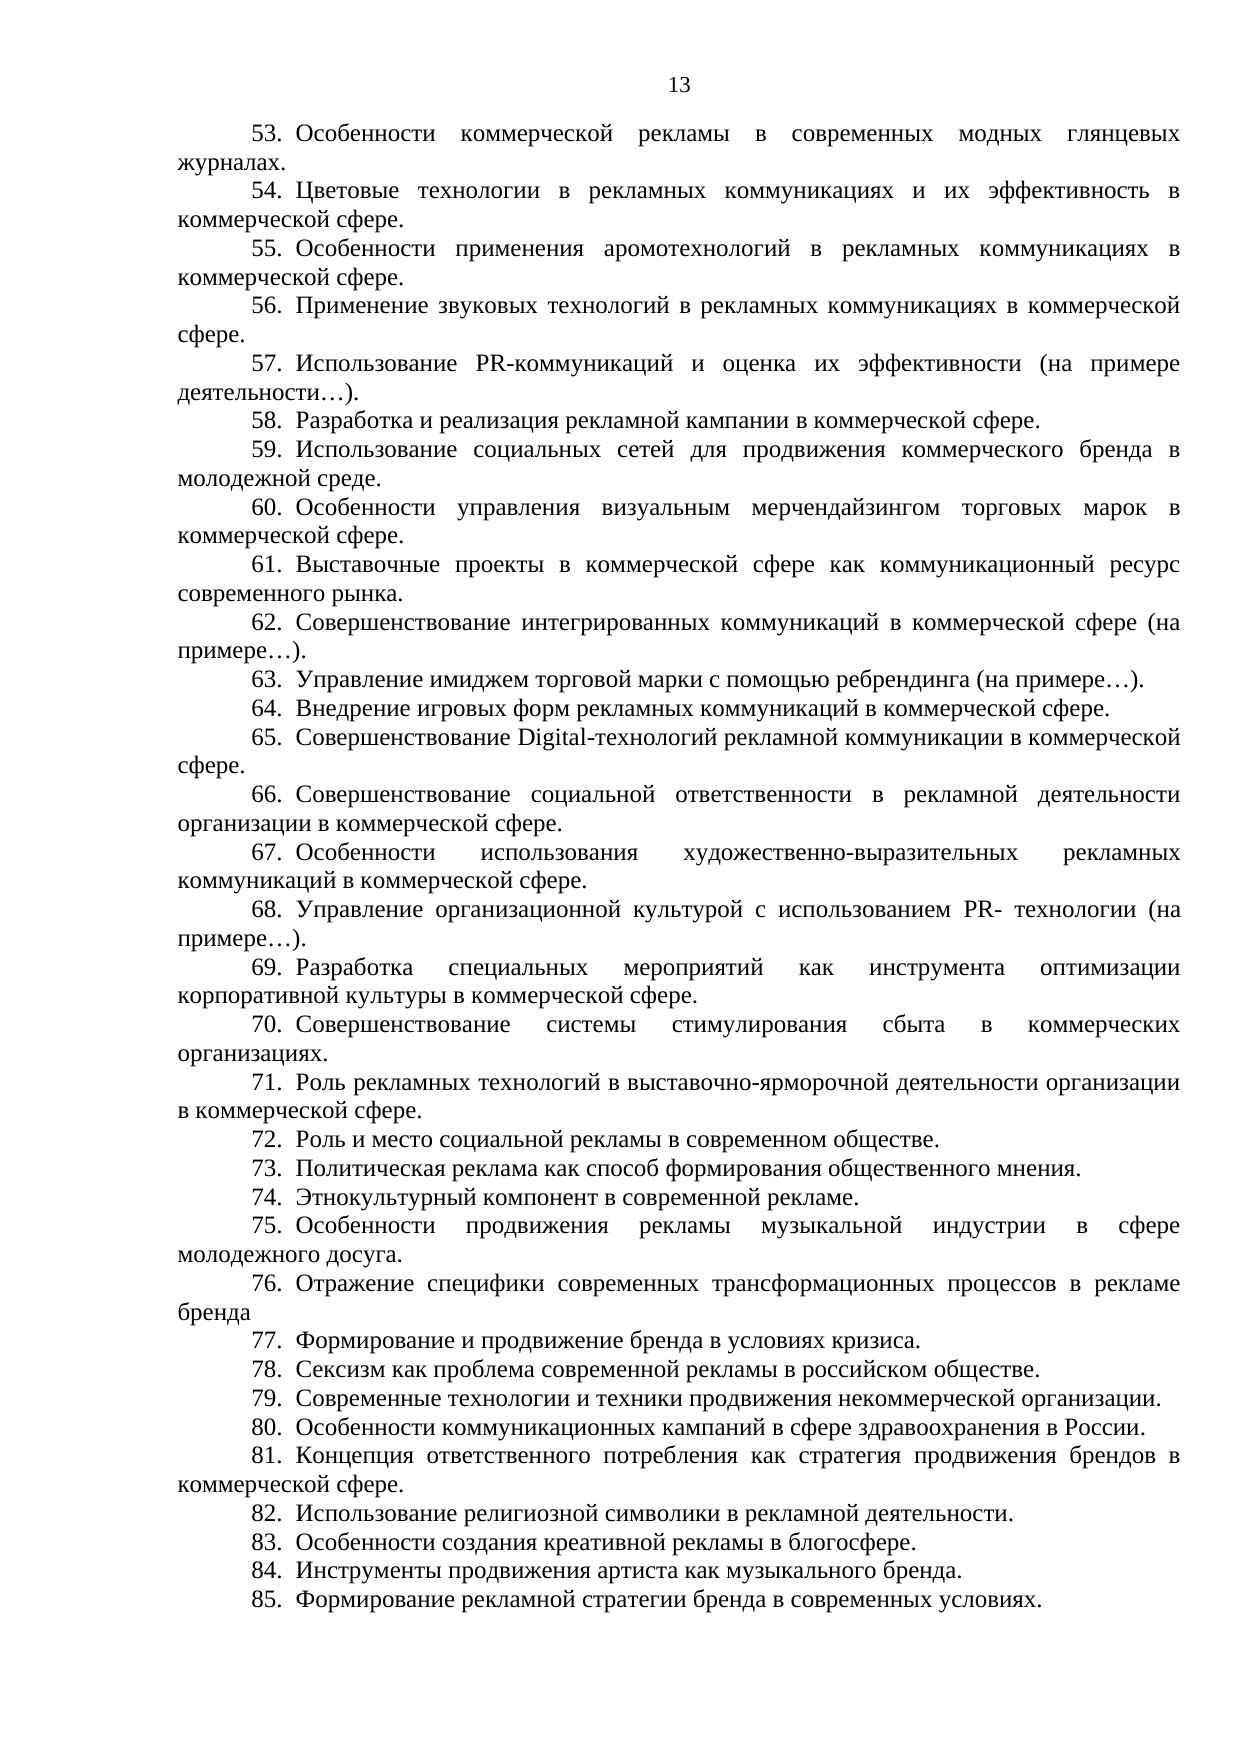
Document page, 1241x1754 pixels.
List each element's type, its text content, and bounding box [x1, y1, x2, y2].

list Совершенствование социальной ответственности в рекламной деятельности организации в коммерческой сфере. [177, 779, 1181, 837]
list Особенности коммерческой рекламы в современных модных глянцевых журналах. [177, 118, 1181, 176]
list Разработка специальных мероприятий как инструмента оптимизации корпоративной культуры в коммерческой сфере. [177, 952, 1181, 1009]
list Современные технологии и техники продвижения некоммерческой организации. [177, 1383, 1181, 1412]
list Особенности применения аромотехнологий в рекламных коммуникациях в коммерческой сфере. [177, 233, 1181, 291]
list Особенности создания креативной рекламы в блогосфере. [177, 1527, 1181, 1556]
list Использование социальных сетей для продвижения коммерческого бренда в молодежной среде. [177, 434, 1181, 492]
list Формирование рекламной стратегии бренда в современных условиях. [177, 1584, 1181, 1613]
list Этнокультурный компонент в современной рекламе. [177, 1182, 1181, 1211]
list Сексизм как проблема современной рекламы в российском обществе. [177, 1354, 1181, 1383]
list Использование религиозной символики в рекламной деятельности. [177, 1498, 1181, 1527]
list Роль рекламных технологий в выставочно-ярморочной деятельности организации в коммерческой сфере. [177, 1067, 1181, 1124]
list Совершенствование системы стимулирования сбыта в коммерческих организациях. [177, 1009, 1181, 1067]
list Особенности управления визуальным мерчендайзингом торговых марок в коммерческой сфере. [177, 492, 1181, 549]
list Управление организационной культурой с использованием PR- технологии (на примере…). [177, 894, 1181, 952]
list Особенности использования художественно-выразительных рекламных коммуникаций в коммерческой сфере. [177, 837, 1181, 894]
list Инструменты продвижения артиста как музыкального бренда. [177, 1556, 1181, 1584]
list Совершенствование интегрированных коммуникаций в коммерческой сфере (на примере…). [177, 607, 1181, 664]
list Внедрение игровых форм рекламных коммуникаций в коммерческой сфере. [177, 693, 1181, 722]
list Политическая реклама как способ формирования общественного мнения. [177, 1153, 1181, 1182]
list Концепция ответственного потребления как стратегия продвижения брендов в коммерческой сфере. [177, 1441, 1181, 1498]
list Управление имиджем торговой марки с помощью ребрендинга (на примере…). [177, 664, 1181, 693]
list Отражение специфики современных трансформационных процессов в рекламе бренда [177, 1268, 1181, 1326]
list Особенности продвижения рекламы музыкальной индустрии в сфере молодежного досуга. [177, 1211, 1181, 1268]
list Разработка и реализация рекламной кампании в коммерческой сфере. [177, 406, 1181, 434]
list Выставочные проекты в коммерческой сфере как коммуникационный ресурс современного рынка. [177, 549, 1181, 607]
list Применение звуковых технологий в рекламных коммуникациях в коммерческой сфере. [177, 291, 1181, 348]
list Цветовые технологии в рекламных коммуникациях и их эффективность в коммерческой сфере. [177, 176, 1181, 233]
list Особенности коммуникационных кампаний в сфере здравоохранения в России. [177, 1412, 1181, 1441]
list Использование PR-коммуникаций и оценка их эффективности (на примере деятельности…). [177, 348, 1181, 406]
list Роль и место социальной рекламы в современном обществе. [177, 1124, 1181, 1153]
list Формирование и продвижение бренда в условиях кризиса. [177, 1326, 1181, 1354]
list Совершенствование Digital-технологий рекламной коммуникации в коммерческой сфере. [177, 722, 1181, 779]
